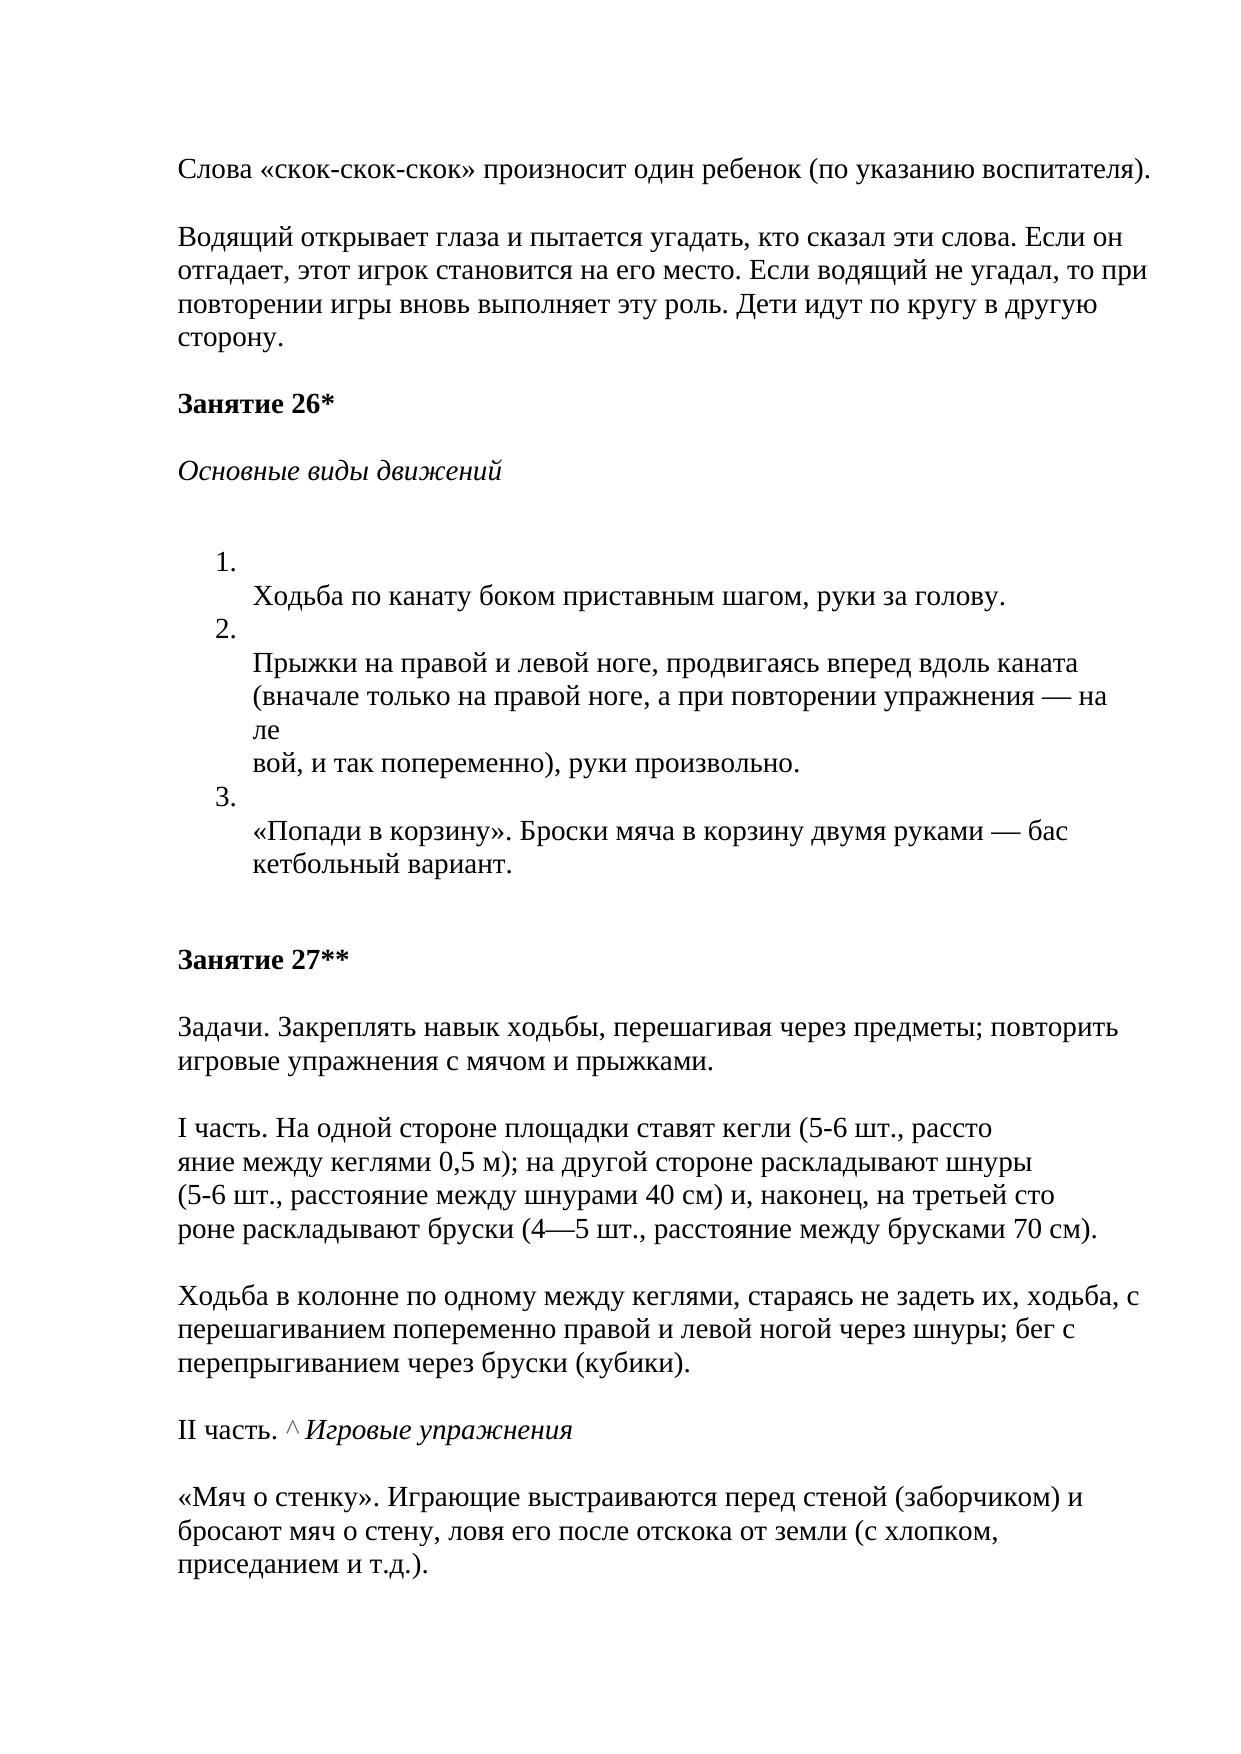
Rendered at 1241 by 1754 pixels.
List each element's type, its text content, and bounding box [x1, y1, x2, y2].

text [177, 118, 1152, 515]
list «Попади в корзину». Броски мяча в корзину двумя руками — бас кетбольный вариант. [215, 779, 1152, 880]
list Прыжки на правой и левой ноге, продвигаясь вперед вдоль каната (вначале только на правой ноге, а при повторении упражнения — на ле вой, и так попеременно), руки произвольно. [215, 611, 1152, 779]
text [177, 909, 1152, 1613]
list Ходьба по канату боком приставным шагом, руки за голову. [215, 544, 1152, 611]
